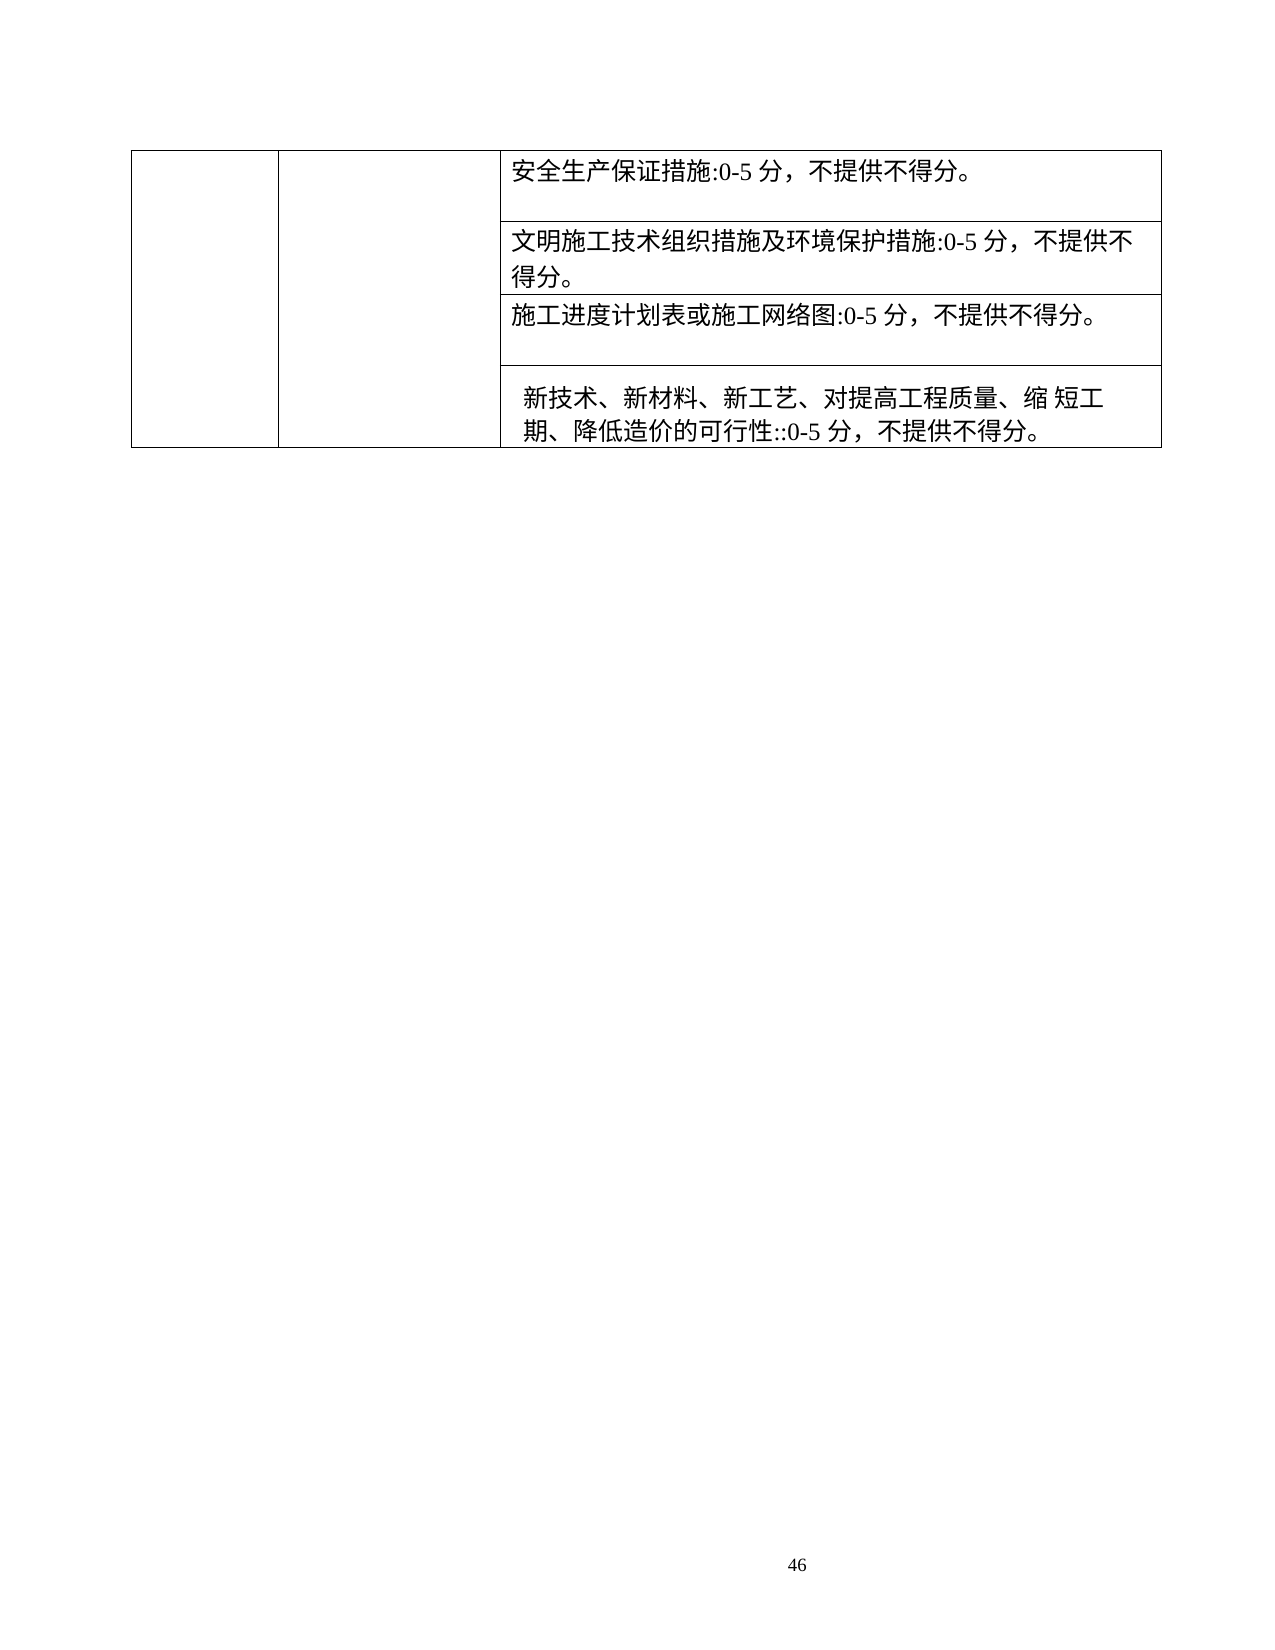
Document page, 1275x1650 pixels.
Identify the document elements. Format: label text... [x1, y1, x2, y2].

table_cell 安全生产保证措施:0-5 分，不提供不得分。 [501, 151, 1161, 221]
table_cell 新技术、新材料、新工艺、对提高工程质量、缩 短工期、降低造价的可行性::0-5 分，不提供不得分。 [501, 366, 1161, 447]
table_cell 施工进度计划表或施工网络图:0-5 分，不提供不得分。 [501, 295, 1161, 364]
table_cell 文明施工技术组织措施及环境保护措施:0-5 分，不提供不得分。 [501, 222, 1161, 294]
